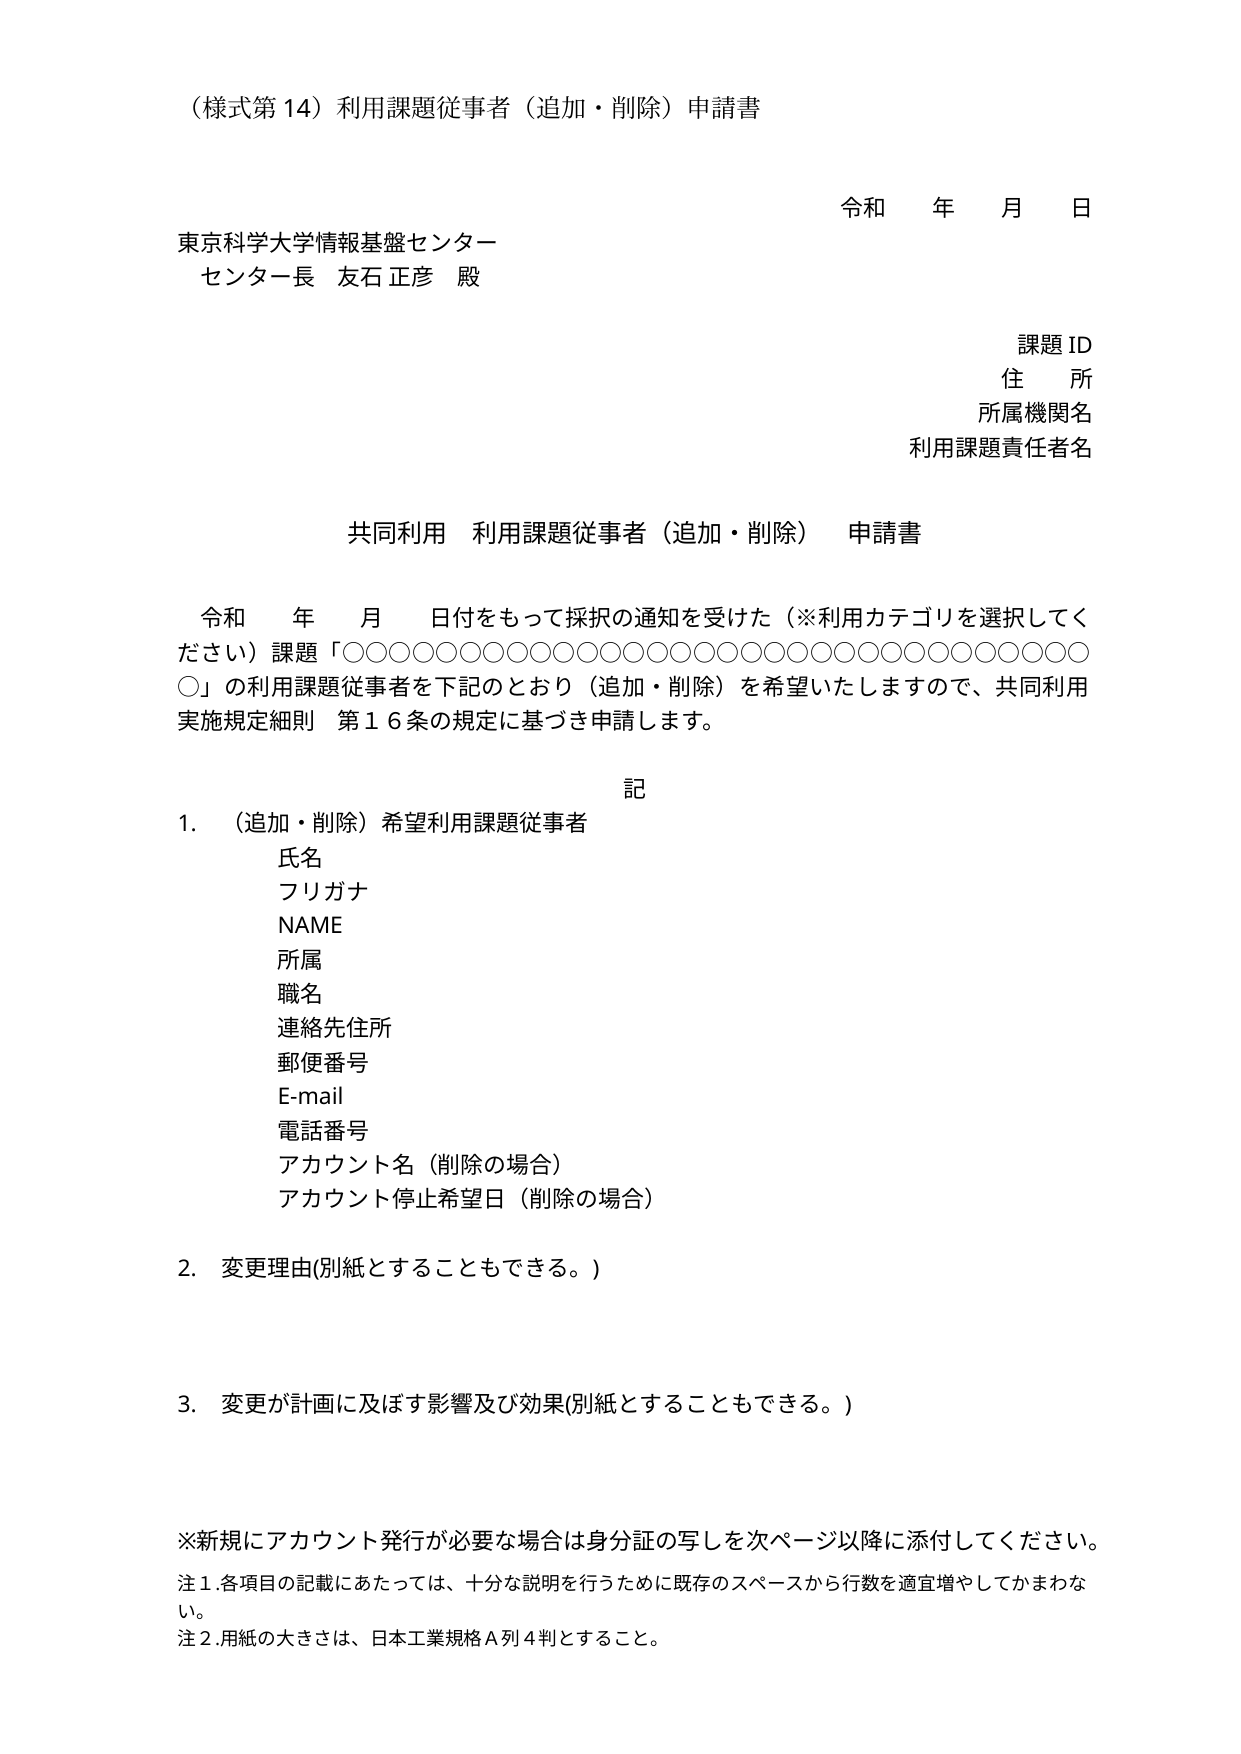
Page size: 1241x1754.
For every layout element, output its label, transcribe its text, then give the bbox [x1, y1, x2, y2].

text センター長 友石 正彦 殿 [177, 258, 1092, 292]
text 記 [177, 771, 1092, 805]
text 職名 [177, 976, 1092, 1010]
text 共同利用 利用課題従事者（追加・削除） 申請書 [177, 497, 1092, 566]
text 課題ID [177, 326, 1092, 361]
text 住 所 [177, 361, 1092, 395]
text 所属機関名 [177, 395, 1092, 429]
text 連絡先住所 [177, 1010, 1092, 1044]
list 変更が計画に及ぼす影響及び効果(別紙とすることもできる。) [177, 1386, 1092, 1420]
list （追加・削除）希望利用課題従事者 [177, 805, 1092, 839]
text フリガナ [177, 873, 1092, 907]
text NAME [177, 907, 1092, 941]
text 東京科学大学情報基盤センター [177, 224, 1092, 258]
text 氏名 [177, 839, 1092, 873]
text 令和 年 月 日付をもって採択の通知を受けた（）課題「○○○○○○○○○○○○○○○○○○○○○○○○○○○○○○○○○」の利用課題従事者を下記のとおり（追加・削除）を希望いたしますので、共同利用 実施規定細則 第１６条の規定に基づき申請します。 [177, 600, 1092, 736]
text 郵便番号 [177, 1044, 1092, 1078]
text E-mail [177, 1078, 1092, 1112]
text ※新規にアカウント発行が必要な場合は身分証の写しを次ページ以降に添付してください。 [177, 1522, 1092, 1556]
list 変更理由(別紙とすることもできる。) [177, 1249, 1092, 1283]
text 所属 [177, 941, 1092, 976]
text 令和 年 月 日 [177, 190, 1092, 224]
text 電話番号 [177, 1112, 1092, 1146]
text アカウント停止希望日（削除の場合） [177, 1181, 1092, 1215]
text 利用課題責任者名 [177, 429, 1092, 463]
text アカウント名（削除の場合） [177, 1146, 1092, 1181]
